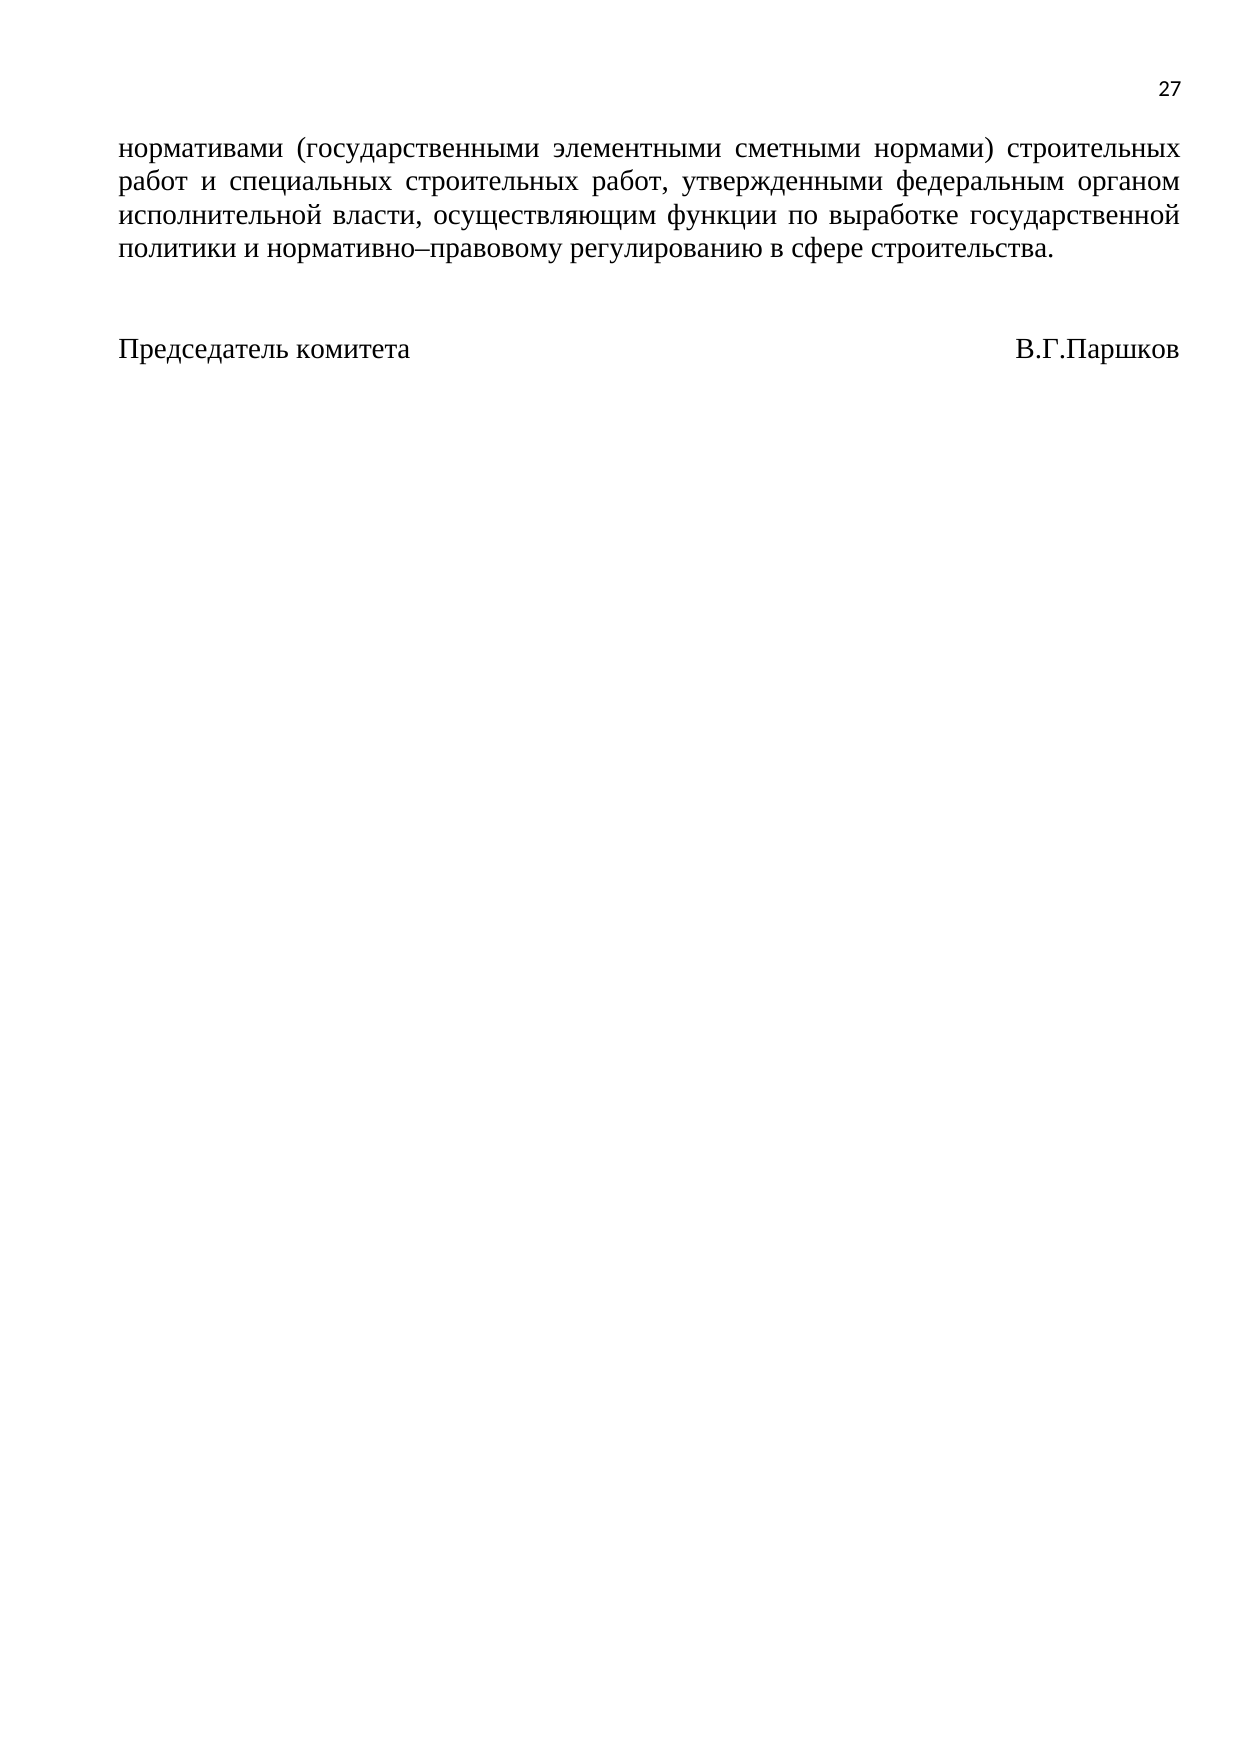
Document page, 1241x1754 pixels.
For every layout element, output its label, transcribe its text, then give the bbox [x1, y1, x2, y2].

text Председатель комитета В.Г.Паршков [118, 331, 1181, 365]
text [118, 130, 1181, 264]
